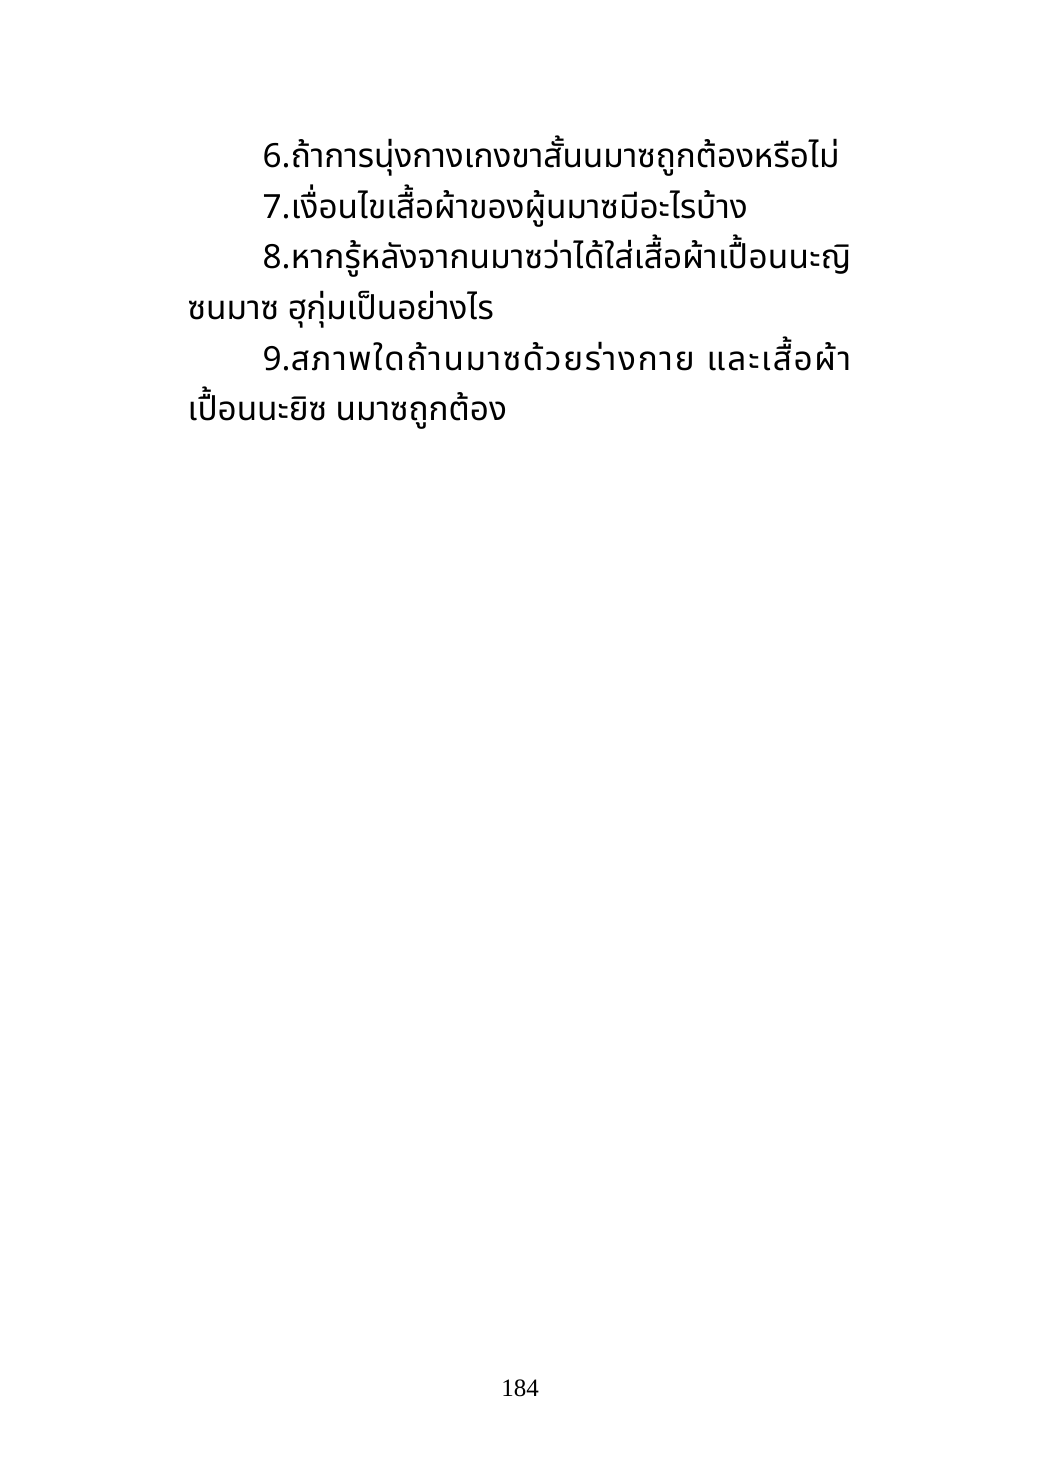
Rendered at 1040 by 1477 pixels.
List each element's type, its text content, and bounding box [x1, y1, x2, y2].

text 7.เงื่อนไขเสื้อผ้าของผู้นมาซมีอะไรบ้าง [187, 183, 852, 233]
text 9.สภาพใดถ้านมาซด้วยร่างกาย และเสื้อผ้าเปื้อนนะยิซ นมาซถูกต้อง [187, 334, 852, 435]
text 6.ถ้าการนุ่งกางเกงขาสั้นนมาซถูกต้องหรือไม่ [187, 132, 852, 183]
text 8.หากรู้หลังจากนมาซว่าได้ใส่เสื้อผ้าเปื้อนนะญิซนมาซ ฮุกุ่มเป็นอย่างไร [187, 233, 852, 334]
